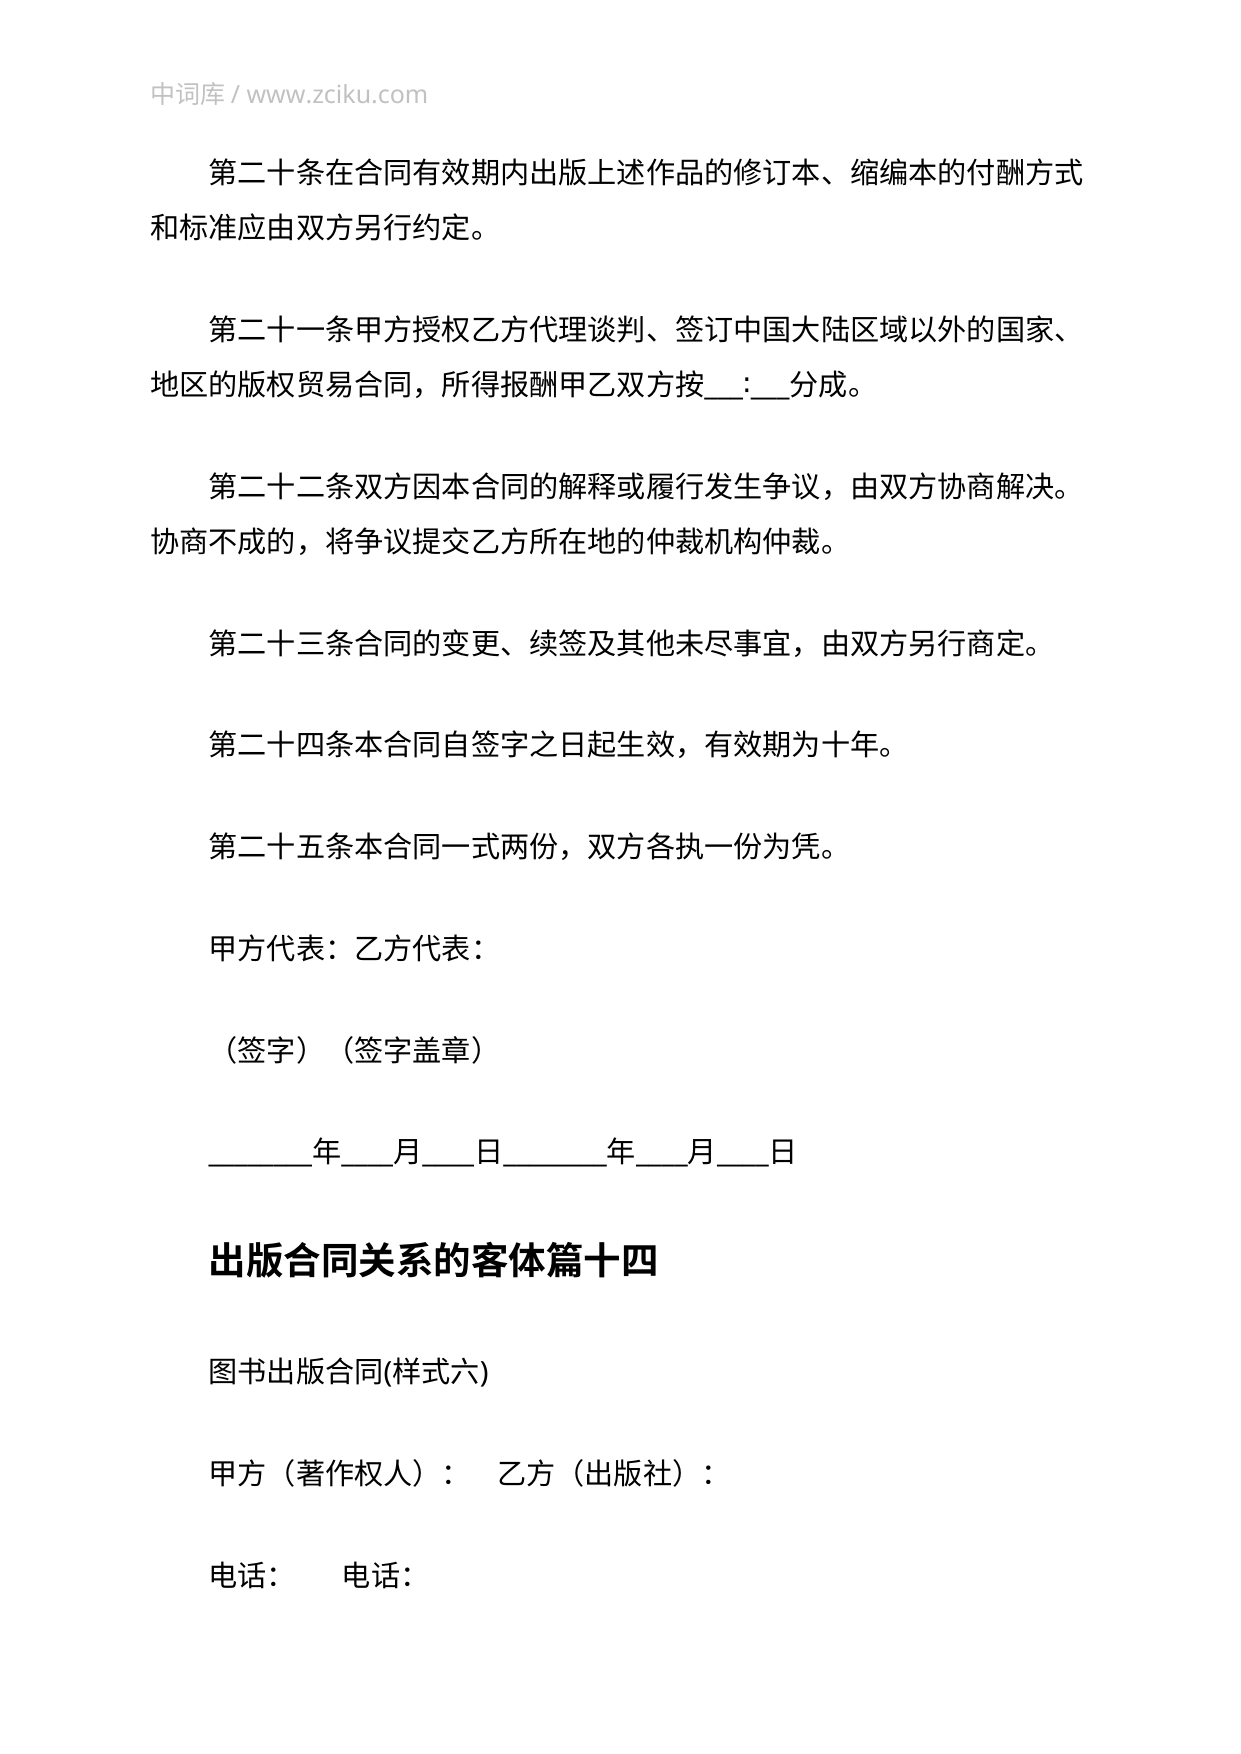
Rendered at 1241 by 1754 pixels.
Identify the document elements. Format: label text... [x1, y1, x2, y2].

text 甲方代表：乙方代表： [150, 926, 1090, 968]
text 出版合同关系的客体篇十四 [150, 1231, 1090, 1285]
text 第二十条在合同有效期内出版上述作品的修订本、缩编本的付酬方式和标准应由双方另行约定。 [150, 150, 1090, 247]
text ________年____月____日________年____月____日 [150, 1129, 1090, 1171]
text 第二十二条双方因本合同的解释或履行发生争议，由双方协商解决。协商不成的，将争议提交乙方所在地的仲裁机构仲裁。 [150, 463, 1090, 561]
text 第二十五条本合同一式两份，双方各执一份为凭。 [150, 824, 1090, 866]
text （签字）（签字盖章） [150, 1027, 1090, 1069]
text 电话： 电话： [150, 1552, 1090, 1594]
text 图书出版合同(样式六) [150, 1348, 1090, 1391]
text 第二十一条甲方授权乙方代理谈判、签订中国大陆区域以外的国家、地区的版权贸易合同，所得报酬甲乙双方按___∶___分成。 [150, 307, 1090, 404]
text 甲方（著作权人）： 乙方（出版社）： [150, 1450, 1090, 1493]
text 第二十三条合同的变更、续签及其他未尽事宜，由双方另行商定。 [150, 620, 1090, 662]
text 第二十四条本合同自签字之日起生效，有效期为十年。 [150, 722, 1090, 764]
